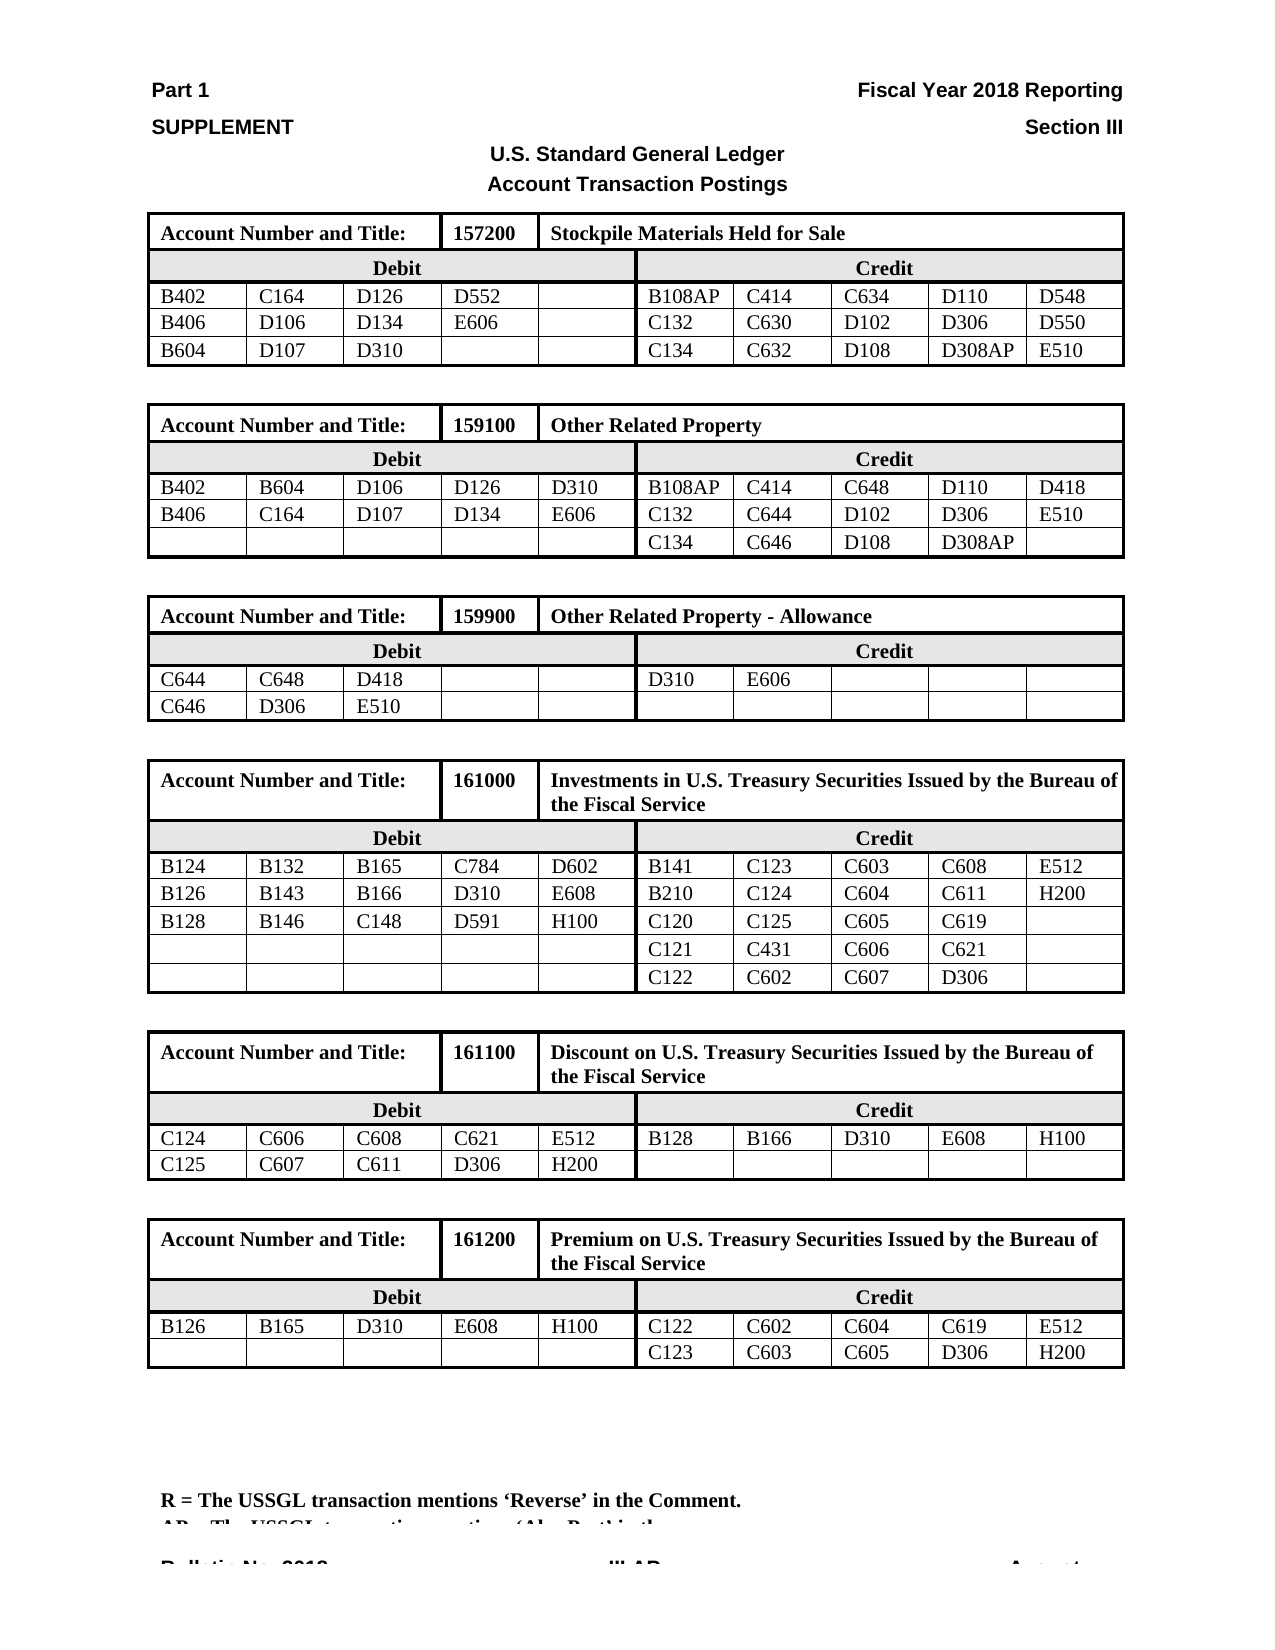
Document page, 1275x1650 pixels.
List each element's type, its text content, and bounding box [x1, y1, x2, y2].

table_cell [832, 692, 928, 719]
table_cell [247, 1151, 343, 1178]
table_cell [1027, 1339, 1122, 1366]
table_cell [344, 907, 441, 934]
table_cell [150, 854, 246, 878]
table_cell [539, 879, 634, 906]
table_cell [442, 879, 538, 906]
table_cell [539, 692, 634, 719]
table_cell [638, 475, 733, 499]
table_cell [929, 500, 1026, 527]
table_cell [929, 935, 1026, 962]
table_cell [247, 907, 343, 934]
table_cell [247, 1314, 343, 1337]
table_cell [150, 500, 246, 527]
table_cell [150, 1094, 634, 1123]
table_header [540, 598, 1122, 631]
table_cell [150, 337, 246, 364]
table_cell Debit [150, 251, 634, 280]
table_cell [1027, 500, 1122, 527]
table_header Stockpile Materials Held for Sale [540, 215, 1122, 248]
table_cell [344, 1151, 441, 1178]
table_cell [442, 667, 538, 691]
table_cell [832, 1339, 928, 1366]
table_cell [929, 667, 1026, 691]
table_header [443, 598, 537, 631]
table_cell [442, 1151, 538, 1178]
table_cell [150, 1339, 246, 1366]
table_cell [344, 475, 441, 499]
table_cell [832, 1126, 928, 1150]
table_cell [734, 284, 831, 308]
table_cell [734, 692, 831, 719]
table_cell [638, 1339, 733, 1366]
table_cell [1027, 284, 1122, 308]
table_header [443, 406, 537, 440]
table_cell C164 [247, 284, 343, 308]
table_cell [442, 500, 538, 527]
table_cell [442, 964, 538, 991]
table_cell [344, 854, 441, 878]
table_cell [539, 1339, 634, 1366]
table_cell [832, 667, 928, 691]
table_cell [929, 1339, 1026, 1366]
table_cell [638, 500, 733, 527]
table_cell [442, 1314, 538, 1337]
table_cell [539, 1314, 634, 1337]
table_header 157200 [443, 215, 537, 248]
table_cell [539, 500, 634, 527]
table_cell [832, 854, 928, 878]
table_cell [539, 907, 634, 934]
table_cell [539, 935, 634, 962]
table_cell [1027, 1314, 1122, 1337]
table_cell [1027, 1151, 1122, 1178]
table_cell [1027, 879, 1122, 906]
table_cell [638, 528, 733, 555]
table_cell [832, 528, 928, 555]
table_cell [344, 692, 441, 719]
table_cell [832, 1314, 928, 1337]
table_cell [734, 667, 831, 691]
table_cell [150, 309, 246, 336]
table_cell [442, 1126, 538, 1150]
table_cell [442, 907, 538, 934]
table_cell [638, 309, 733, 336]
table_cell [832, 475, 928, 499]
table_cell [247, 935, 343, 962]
table_cell Credit [638, 251, 1122, 280]
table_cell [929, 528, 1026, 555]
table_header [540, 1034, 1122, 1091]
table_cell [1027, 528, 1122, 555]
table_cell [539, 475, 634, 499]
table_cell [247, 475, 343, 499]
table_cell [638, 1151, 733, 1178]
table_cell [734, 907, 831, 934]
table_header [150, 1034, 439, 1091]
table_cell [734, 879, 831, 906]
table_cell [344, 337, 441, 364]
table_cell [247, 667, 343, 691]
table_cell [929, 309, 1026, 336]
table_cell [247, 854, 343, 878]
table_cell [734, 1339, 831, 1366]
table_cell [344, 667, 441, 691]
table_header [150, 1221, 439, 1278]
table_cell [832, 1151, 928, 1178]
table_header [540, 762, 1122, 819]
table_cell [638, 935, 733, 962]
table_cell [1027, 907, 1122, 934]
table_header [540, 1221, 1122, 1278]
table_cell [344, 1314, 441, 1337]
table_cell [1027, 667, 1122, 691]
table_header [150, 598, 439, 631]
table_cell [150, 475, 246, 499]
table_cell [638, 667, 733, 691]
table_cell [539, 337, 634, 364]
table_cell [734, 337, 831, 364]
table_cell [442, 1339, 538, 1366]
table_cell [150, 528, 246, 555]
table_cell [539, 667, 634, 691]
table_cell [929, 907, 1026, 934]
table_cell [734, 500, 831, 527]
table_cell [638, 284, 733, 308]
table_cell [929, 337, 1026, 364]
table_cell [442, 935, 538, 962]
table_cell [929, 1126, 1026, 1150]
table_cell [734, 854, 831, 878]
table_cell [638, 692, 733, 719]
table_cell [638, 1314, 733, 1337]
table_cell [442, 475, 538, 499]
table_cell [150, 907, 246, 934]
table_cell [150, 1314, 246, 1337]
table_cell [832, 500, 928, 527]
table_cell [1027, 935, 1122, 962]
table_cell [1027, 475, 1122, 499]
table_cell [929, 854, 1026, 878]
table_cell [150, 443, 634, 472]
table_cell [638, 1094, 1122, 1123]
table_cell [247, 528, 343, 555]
table_cell B402 [150, 284, 246, 308]
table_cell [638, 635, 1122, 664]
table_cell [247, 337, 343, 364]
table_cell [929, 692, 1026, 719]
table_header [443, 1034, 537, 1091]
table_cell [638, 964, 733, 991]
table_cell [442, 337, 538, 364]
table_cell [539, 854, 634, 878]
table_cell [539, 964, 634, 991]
table_cell [539, 284, 634, 308]
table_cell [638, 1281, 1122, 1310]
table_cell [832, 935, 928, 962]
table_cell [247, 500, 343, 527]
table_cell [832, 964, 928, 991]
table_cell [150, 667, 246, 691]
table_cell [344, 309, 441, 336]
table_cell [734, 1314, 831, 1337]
table_cell D126 [344, 284, 441, 308]
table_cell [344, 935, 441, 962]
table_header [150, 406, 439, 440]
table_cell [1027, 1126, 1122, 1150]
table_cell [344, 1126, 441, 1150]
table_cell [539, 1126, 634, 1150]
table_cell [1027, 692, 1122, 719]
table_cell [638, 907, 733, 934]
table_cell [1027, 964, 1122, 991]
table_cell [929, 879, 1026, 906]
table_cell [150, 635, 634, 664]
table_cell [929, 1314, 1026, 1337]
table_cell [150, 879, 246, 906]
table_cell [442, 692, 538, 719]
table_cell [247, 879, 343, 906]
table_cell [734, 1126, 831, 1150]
table_cell D552 [442, 284, 538, 308]
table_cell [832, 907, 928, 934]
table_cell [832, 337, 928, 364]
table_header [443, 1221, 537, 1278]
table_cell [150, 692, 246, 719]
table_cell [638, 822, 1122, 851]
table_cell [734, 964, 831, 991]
table_header Account Number and Title: [150, 215, 439, 248]
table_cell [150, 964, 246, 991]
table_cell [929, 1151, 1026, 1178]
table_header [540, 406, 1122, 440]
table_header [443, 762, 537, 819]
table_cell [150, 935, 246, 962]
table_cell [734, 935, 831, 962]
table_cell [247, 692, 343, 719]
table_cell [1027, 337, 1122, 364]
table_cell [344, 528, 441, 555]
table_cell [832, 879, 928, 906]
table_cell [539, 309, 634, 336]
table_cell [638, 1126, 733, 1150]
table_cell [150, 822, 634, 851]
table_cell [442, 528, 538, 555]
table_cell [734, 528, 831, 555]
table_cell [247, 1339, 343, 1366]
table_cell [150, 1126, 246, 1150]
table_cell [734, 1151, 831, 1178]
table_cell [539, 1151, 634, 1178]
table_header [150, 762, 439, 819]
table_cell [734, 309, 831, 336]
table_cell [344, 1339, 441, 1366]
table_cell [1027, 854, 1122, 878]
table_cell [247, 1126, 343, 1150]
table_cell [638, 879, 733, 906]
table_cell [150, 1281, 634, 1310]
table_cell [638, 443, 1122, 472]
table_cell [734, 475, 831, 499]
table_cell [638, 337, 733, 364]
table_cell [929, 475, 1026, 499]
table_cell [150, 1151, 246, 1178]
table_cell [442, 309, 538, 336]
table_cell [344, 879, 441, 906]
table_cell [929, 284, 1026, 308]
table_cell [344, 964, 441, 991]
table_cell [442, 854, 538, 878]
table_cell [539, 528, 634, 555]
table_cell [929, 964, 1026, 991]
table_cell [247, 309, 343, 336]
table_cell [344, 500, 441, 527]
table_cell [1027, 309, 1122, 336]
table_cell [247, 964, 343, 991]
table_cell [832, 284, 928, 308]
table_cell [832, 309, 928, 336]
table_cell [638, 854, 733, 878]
